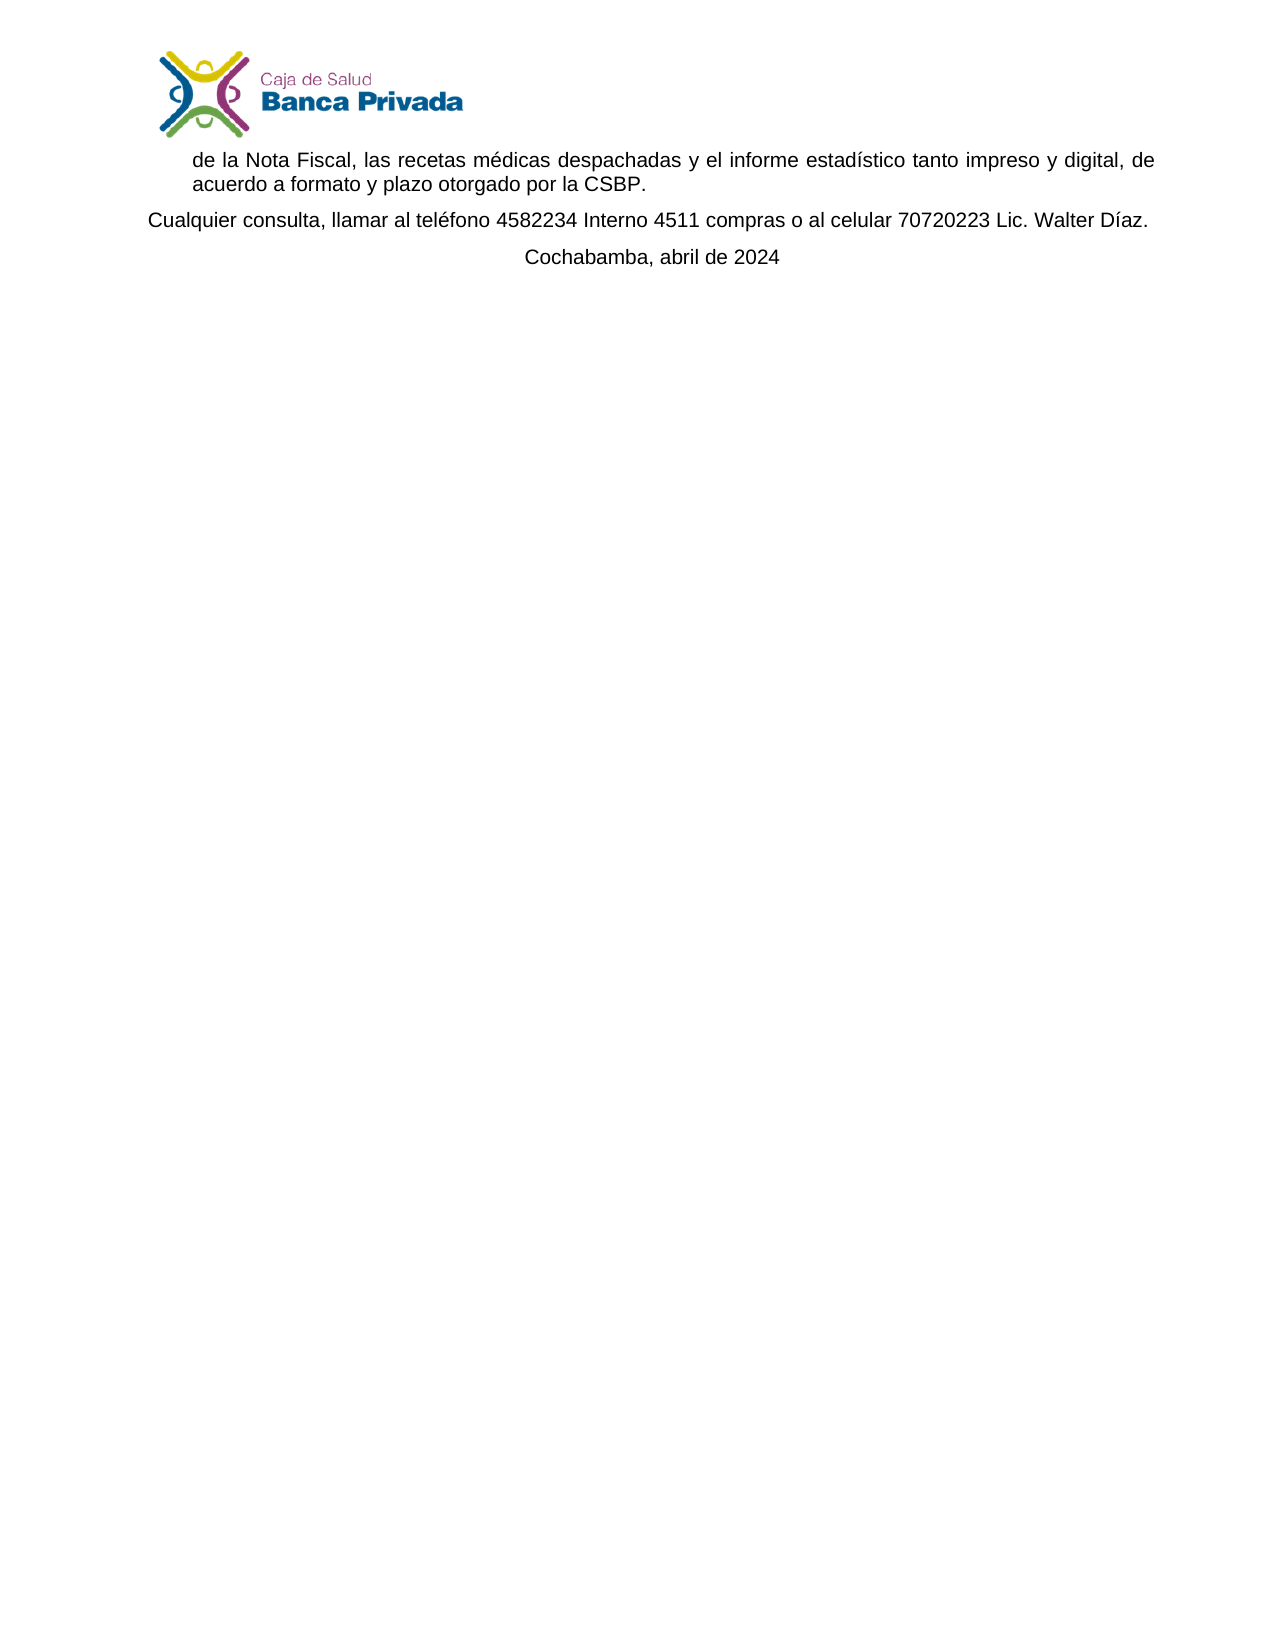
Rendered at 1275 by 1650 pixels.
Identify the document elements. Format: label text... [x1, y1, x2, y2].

text Cochabamba, abril de 2024 [148, 244, 1157, 268]
text Cualquier consulta, llamar al teléfono 4582234 Interno 4511 compras o al celular 70720223 Lic. Walter Díaz. [148, 208, 1157, 232]
picture [147, 42, 476, 147]
